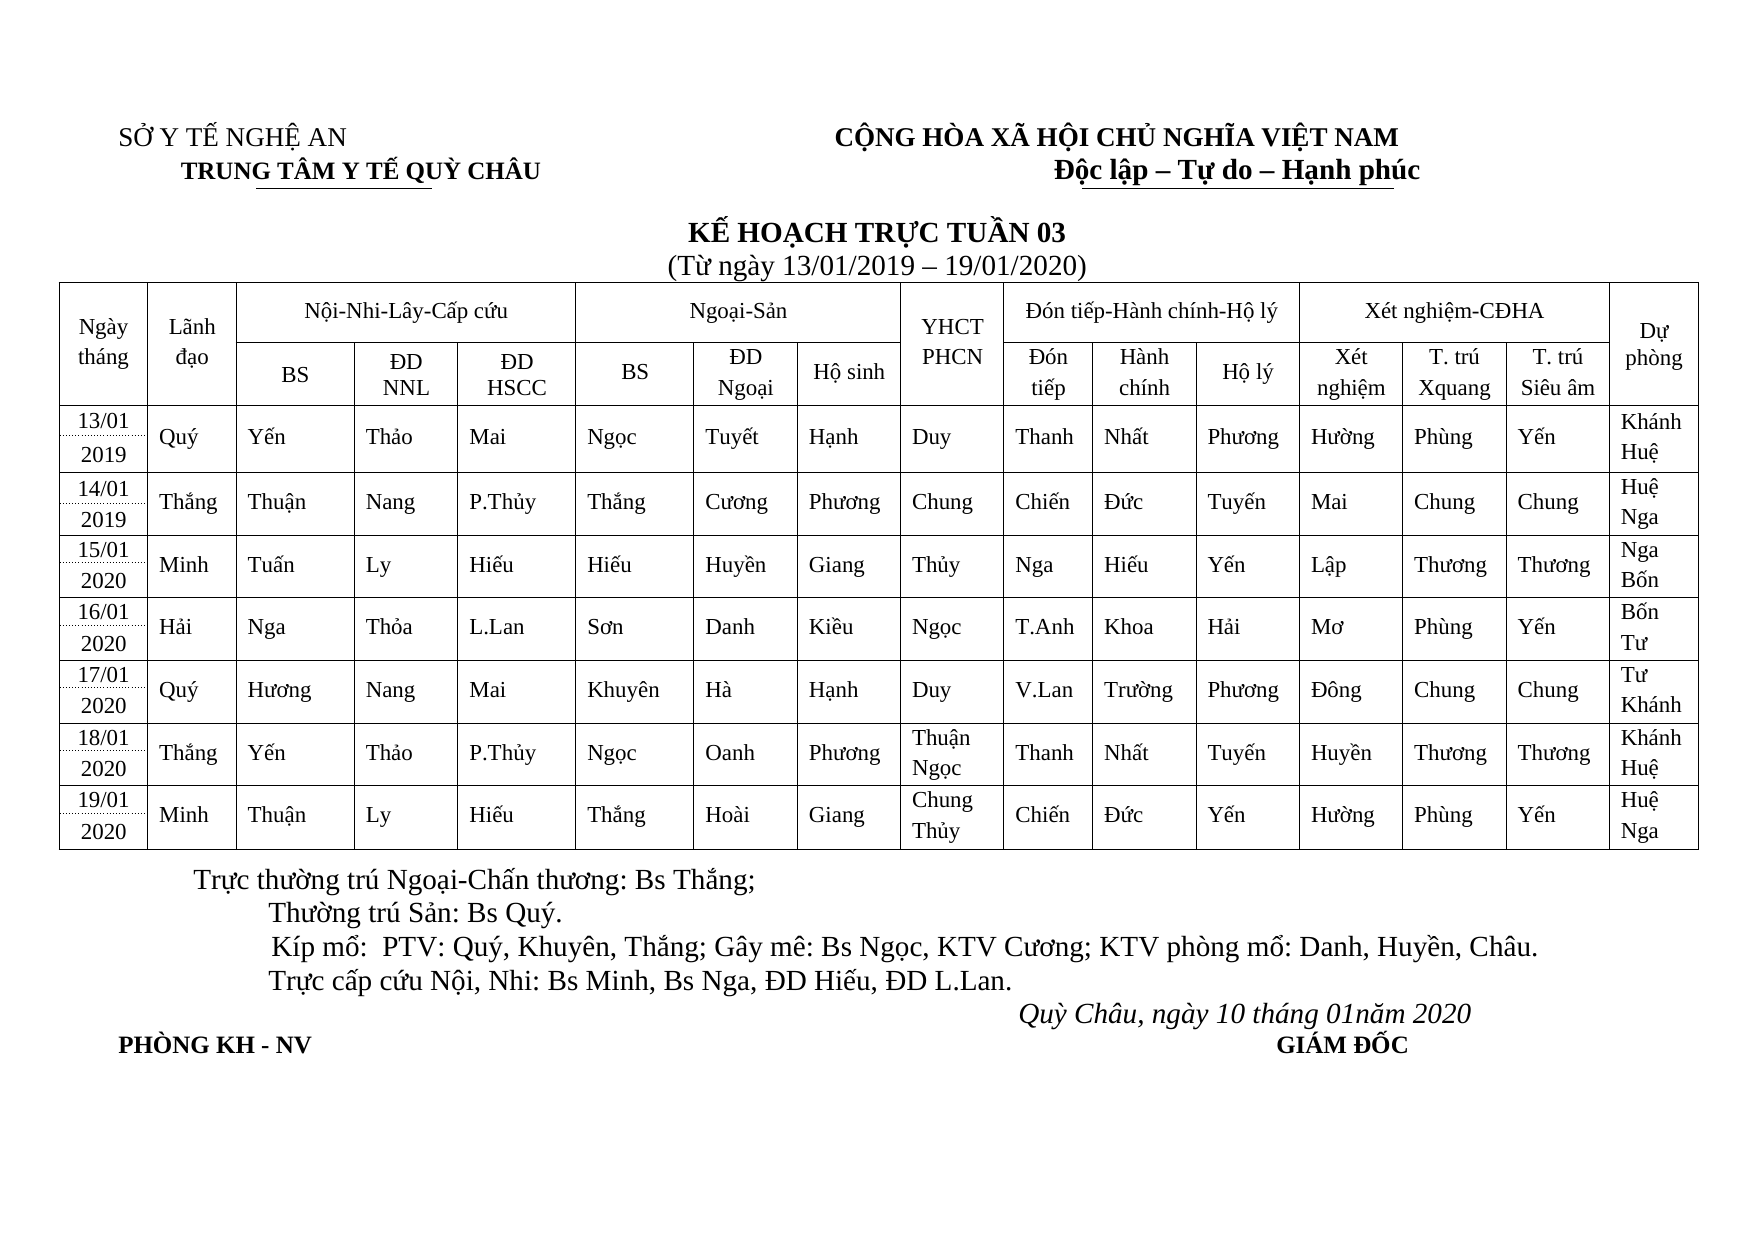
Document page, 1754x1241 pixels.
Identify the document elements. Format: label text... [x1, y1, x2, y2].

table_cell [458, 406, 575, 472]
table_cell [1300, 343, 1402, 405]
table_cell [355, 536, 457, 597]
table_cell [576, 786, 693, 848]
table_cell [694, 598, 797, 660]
text PHÒNG KH - NV GIÁM ĐỐC [118, 1030, 1636, 1058]
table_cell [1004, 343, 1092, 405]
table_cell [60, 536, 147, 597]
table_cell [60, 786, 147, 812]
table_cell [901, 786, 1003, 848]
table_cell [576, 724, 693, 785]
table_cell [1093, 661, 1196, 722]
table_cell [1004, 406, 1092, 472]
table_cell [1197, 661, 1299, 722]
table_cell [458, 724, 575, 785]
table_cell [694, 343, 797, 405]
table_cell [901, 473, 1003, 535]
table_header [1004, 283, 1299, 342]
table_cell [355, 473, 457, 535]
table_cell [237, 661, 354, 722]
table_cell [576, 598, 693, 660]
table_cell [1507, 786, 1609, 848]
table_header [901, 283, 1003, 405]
text SỞ Y TẾ NGHỆ AN CỘNG HÒA XÃ HỘI CHỦ NGHĨA VIỆT NAM [118, 121, 1636, 152]
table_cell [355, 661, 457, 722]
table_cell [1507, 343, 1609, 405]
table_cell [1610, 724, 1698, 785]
text Trực thường trú Ngoại-Chấn thương: Bs Thắng; [118, 862, 1636, 896]
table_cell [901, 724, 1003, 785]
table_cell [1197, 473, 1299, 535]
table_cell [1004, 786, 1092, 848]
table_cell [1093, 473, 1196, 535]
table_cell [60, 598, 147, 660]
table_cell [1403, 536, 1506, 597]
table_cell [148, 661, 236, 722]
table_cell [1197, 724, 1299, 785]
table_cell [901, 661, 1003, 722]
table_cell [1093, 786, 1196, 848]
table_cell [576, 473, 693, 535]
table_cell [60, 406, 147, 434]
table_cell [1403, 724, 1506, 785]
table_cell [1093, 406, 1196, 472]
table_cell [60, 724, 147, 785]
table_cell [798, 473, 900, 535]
text TRUNG TÂM Y TẾ QUỲ CHÂU Độc lập – Tự do – Hạnh phúc [118, 152, 1636, 186]
text (Từ ngày 13/01/2019 – 19/01/2020) [118, 248, 1636, 282]
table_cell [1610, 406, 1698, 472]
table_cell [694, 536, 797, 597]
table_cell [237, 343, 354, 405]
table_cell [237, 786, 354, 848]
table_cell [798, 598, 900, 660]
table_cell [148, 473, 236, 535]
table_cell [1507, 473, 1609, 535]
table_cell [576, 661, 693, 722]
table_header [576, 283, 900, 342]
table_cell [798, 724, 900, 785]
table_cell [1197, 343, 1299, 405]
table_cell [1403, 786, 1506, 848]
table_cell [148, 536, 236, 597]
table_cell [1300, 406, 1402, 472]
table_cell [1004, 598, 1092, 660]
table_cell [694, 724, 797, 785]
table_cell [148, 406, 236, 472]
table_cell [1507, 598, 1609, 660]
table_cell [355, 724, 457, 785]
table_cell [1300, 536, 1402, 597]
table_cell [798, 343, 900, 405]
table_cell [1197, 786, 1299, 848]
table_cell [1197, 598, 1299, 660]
text Thường trú Sản: Bs Quý. [118, 896, 1636, 929]
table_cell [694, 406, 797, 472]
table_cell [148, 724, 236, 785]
text Trực cấp cứu Nội, Nhi: Bs Minh, Bs Nga, ĐD Hiếu, ĐD L.Lan. Quỳ Châu, ngày 10 tháng 01năm 2020 [118, 963, 1636, 1030]
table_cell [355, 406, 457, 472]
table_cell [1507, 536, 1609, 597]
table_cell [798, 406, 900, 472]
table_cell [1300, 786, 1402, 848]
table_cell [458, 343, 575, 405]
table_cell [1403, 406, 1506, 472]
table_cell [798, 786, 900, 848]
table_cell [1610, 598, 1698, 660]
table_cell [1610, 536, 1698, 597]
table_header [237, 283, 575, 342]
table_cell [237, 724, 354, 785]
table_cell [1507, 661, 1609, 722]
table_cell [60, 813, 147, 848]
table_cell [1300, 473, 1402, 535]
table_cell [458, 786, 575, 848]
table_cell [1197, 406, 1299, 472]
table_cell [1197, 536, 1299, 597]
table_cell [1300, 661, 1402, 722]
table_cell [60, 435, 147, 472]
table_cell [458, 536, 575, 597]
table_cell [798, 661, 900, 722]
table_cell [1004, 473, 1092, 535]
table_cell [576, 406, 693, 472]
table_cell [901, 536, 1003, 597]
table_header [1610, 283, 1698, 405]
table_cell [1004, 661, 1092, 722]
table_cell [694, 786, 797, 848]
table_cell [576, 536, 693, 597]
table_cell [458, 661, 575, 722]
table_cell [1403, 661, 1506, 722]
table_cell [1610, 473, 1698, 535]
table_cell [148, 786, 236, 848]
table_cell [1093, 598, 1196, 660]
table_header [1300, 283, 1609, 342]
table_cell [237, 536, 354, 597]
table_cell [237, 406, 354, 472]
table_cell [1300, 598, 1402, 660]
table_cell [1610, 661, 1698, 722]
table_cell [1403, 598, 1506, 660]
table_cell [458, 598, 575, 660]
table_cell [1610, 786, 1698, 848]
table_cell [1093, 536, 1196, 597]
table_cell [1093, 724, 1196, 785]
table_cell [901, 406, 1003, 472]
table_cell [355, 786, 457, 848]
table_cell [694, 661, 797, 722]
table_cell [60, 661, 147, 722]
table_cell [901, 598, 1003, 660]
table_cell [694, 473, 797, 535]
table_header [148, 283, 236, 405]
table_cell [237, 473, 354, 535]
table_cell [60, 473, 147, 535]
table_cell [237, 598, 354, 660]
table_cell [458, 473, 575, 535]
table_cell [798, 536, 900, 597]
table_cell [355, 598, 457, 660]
text KẾ HOẠCH TRỰC TUẦN 03 [118, 215, 1636, 248]
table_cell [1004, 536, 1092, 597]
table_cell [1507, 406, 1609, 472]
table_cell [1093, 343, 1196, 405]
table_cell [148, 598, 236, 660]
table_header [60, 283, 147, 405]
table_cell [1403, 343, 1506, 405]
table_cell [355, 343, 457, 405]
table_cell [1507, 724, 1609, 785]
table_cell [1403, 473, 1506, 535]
text Kíp mổ: PTV: Quý, Khuyên, Thắng; Gây mê: Bs Ngọc, KTV Cương; KTV phòng mổ: Danh, Huyền, Châu. [118, 929, 1636, 963]
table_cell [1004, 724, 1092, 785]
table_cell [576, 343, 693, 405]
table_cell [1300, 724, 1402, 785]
